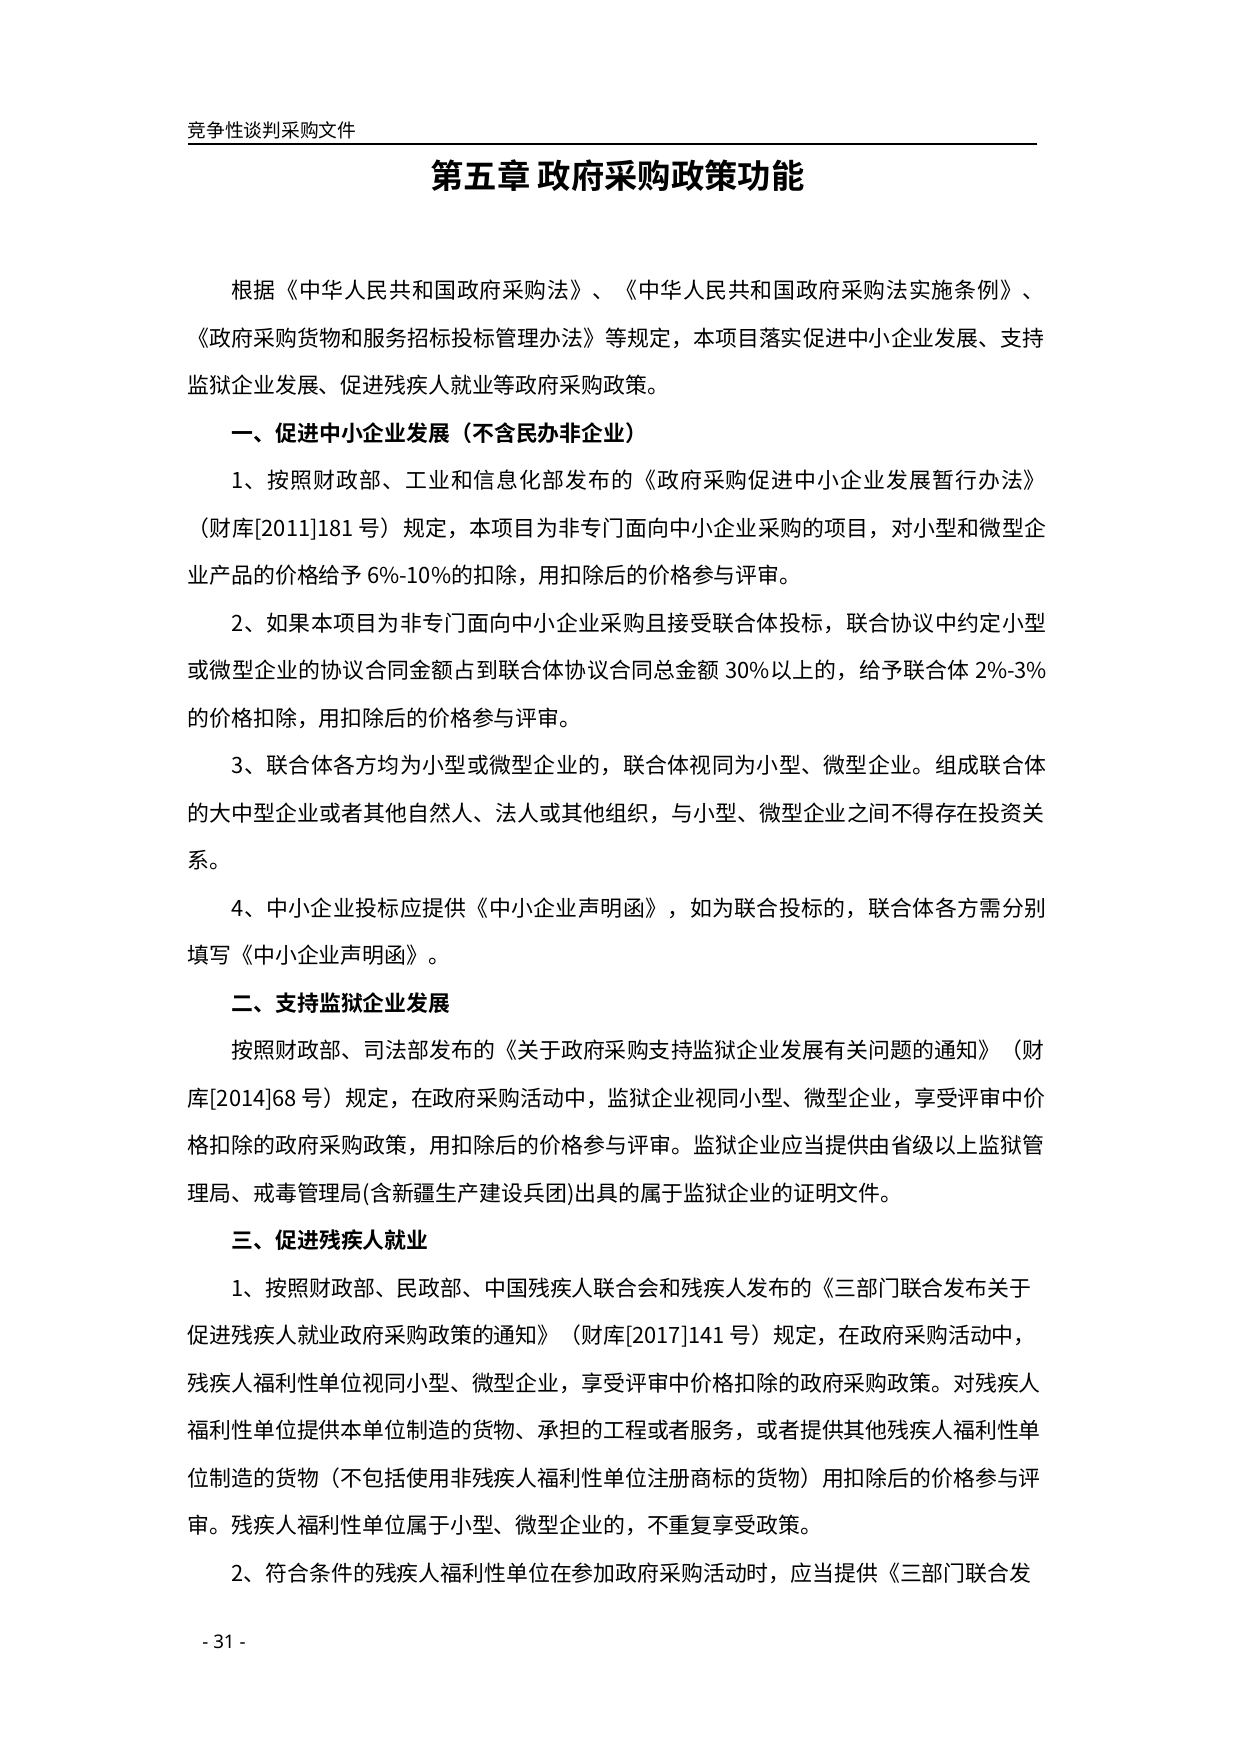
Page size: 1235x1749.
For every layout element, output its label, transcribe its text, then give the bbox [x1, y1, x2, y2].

text 三、促进残疾人就业 [187, 1223, 1047, 1255]
text 4、中小企业投标应提供《中小企业声明函》，如为联合投标的，联合体各方需分别填写《中小企业声明函》。 [187, 891, 1047, 970]
text 根据《中华人民共和国政府采购法》、《中华人民共和国政府采购法实施条例》、《政府采购货物和服务招标投标管理办法》等规定，本项目落实促进中小企业发展、支持监狱企业发展、促进残疾人就业等政府采购政策。 [187, 273, 1047, 400]
text 一、促进中小企业发展（不含民办非企业） [187, 416, 1047, 447]
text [187, 1556, 1047, 1587]
text 第五章 政府采购政策功能 [187, 150, 1047, 198]
text 1、按照财政部、民政部、中国残疾人联合会和残疾人发布的《三部门联合发布关于促进残疾人就业政府采购政策的通知》（财库[2017]141号）规定，在政府采购活动中，残疾人福利性单位视同小型、微型企业，享受评审中价格扣除的政府采购政策。对残疾人福利性单位提供本单位制造的货物、承担的工程或者服务，或者提供其他残疾人福利性单位制造的货物（不包括使用非残疾人福利性单位注册商标的货物）用扣除后的价格参与评审。残疾人福利性单位属于小型、微型企业的，不重复享受政策。 [187, 1271, 1047, 1540]
text 按照财政部、司法部发布的《关于政府采购支持监狱企业发展有关问题的通知》（财库[2014]68号）规定，在政府采购活动中，监狱企业视同小型、微型企业，享受评审中价格扣除的政府采购政策，用扣除后的价格参与评审。监狱企业应当提供由省级以上监狱管理局、戒毒管理局(含新疆生产建设兵团)出具的属于监狱企业的证明文件。 [187, 1033, 1047, 1207]
text 1、按照财政部、工业和信息化部发布的《政府采购促进中小企业发展暂行办法》（财库[2011]181号）规定，本项目为非专门面向中小企业采购的项目，对小型和微型企业产品的价格给予6%-10%的扣除，用扣除后的价格参与评审。 [187, 463, 1047, 590]
text 3、联合体各方均为小型或微型企业的，联合体视同为小型、微型企业。组成联合体的大中型企业或者其他自然人、法人或其他组织，与小型、微型企业之间不得存在投资关系。 [187, 748, 1047, 875]
text 二、支持监狱企业发展 [187, 986, 1047, 1017]
text 2、如果本项目为非专门面向中小企业采购且接受联合体投标，联合协议中约定小型或微型企业的协议合同金额占到联合体协议合同总金额30%以上的，给予联合体2%-3%的价格扣除，用扣除后的价格参与评审。 [187, 606, 1047, 732]
